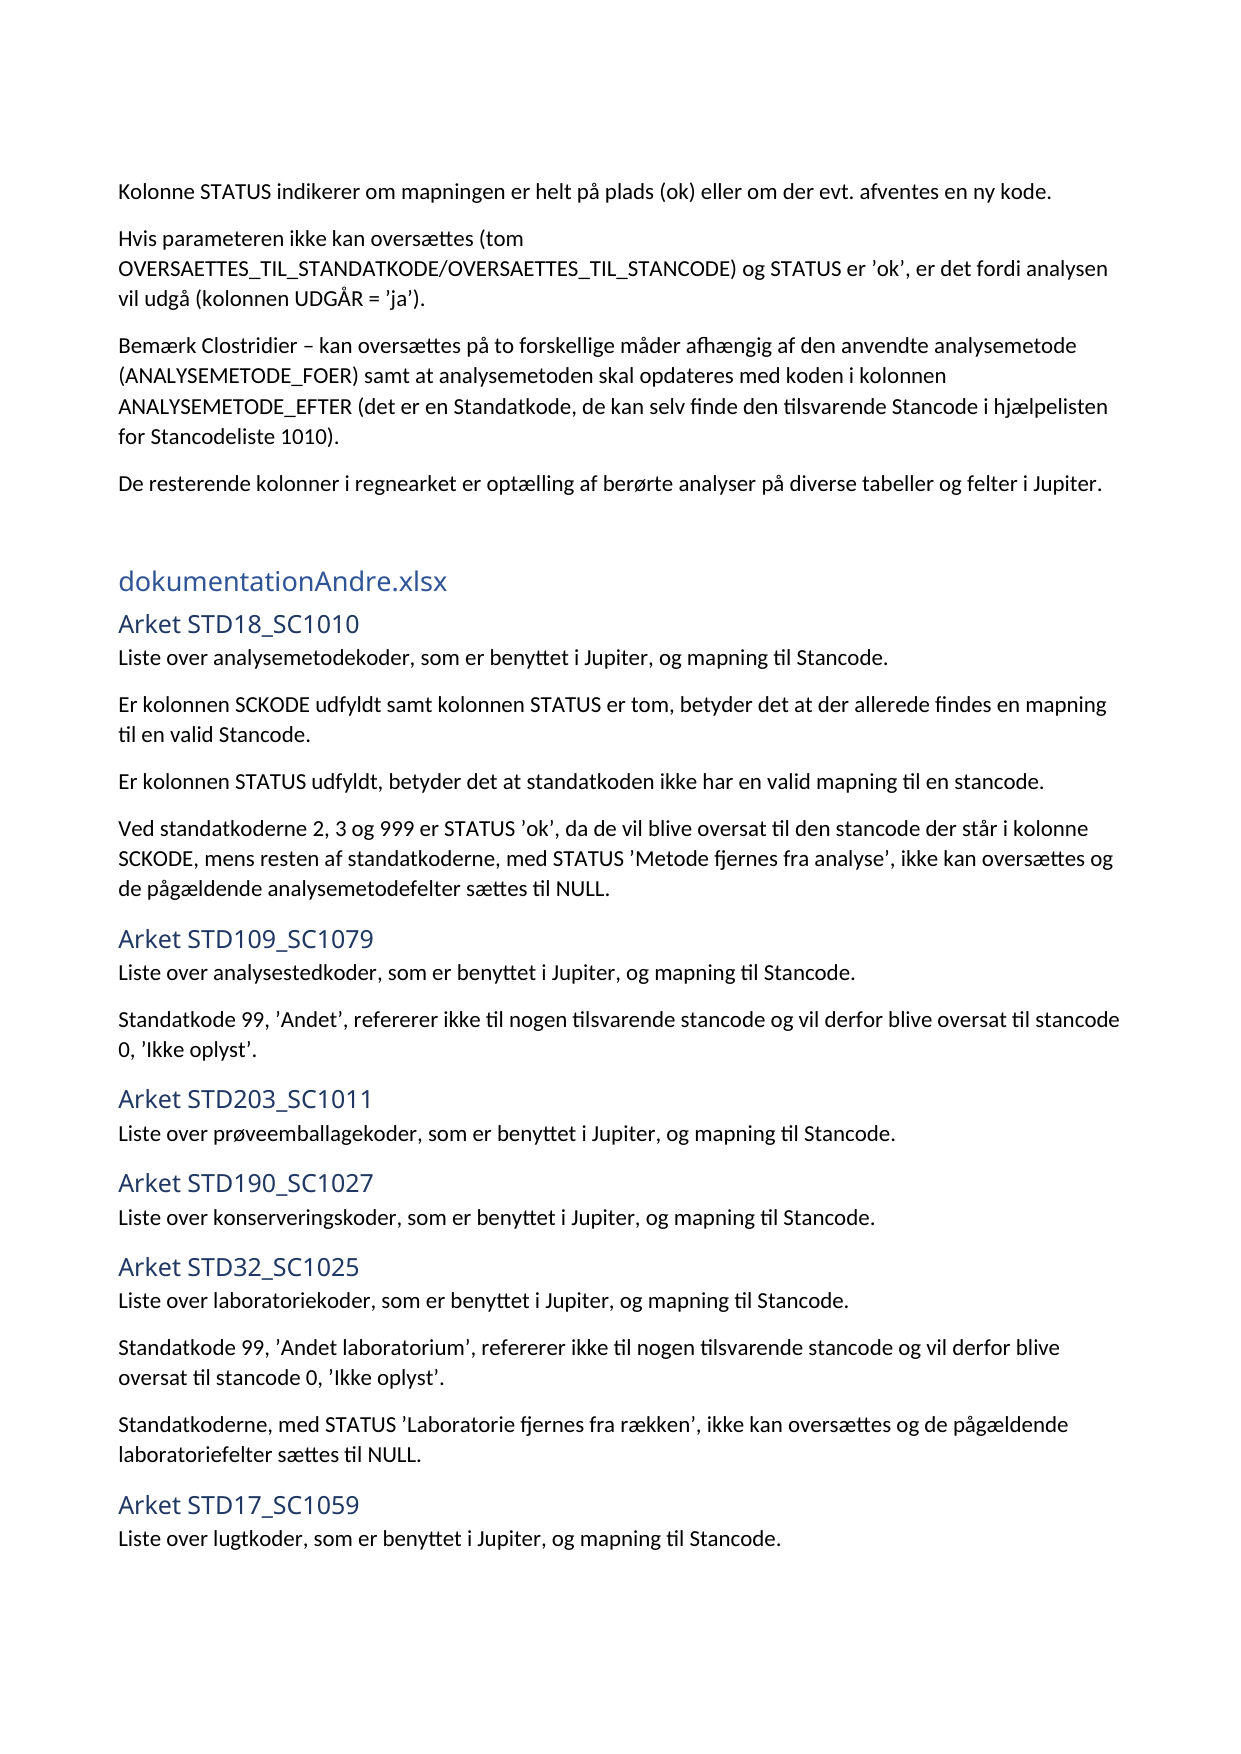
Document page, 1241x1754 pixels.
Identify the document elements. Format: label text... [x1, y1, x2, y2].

subtitle Arket STD203_SC1011 [118, 1082, 1122, 1116]
text Er kolonnen SCKODE udfyldt samt kolonnen STATUS er tom, betyder det at der allerede findes en mapning til en valid Stancode. [118, 690, 1122, 748]
text Kolonne STATUS indikerer om mapningen er helt på plads (ok) eller om der evt. afventes en ny kode. [118, 177, 1122, 205]
subtitle Arket STD32_SC1025 [118, 1249, 1122, 1283]
text Liste over prøveemballagekoder, som er benyttet i Jupiter, og mapning til Stancode. [118, 1119, 1122, 1147]
text Standatkode 99, ’Andet laboratorium’, refererer ikke til nogen tilsvarende stancode og vil derfor blive oversat til stancode 0, ’Ikke oplyst’. [118, 1333, 1122, 1391]
text Liste over analysemetodekoder, som er benyttet i Jupiter, og mapning til Stancode. [118, 643, 1122, 671]
text Standatkoderne, med STATUS ’Laboratorie fjernes fra rækken’, ikke kan oversættes og de pågældende laboratoriefelter sættes til NULL. [118, 1410, 1122, 1468]
text De resterende kolonner i regnearket er optælling af berørte analyser på diverse tabeller og felter i Jupiter. [118, 469, 1122, 497]
text Bemærk Clostridier – kan oversættes på to forskellige måder afhængig af den anvendte analysemetode (ANALYSEMETODE_FOER) samt at analysemetoden skal opdateres med koden i kolonnen ANALYSEMETODE_EFTER (det er en Standatkode, de kan selv finde den tilsvarende Stancode i hjælpelisten for Stancodeliste 1010). [118, 331, 1122, 450]
text Er kolonnen STATUS udfyldt, betyder det at standatkoden ikke har en valid mapning til en stancode. [118, 767, 1122, 795]
text Hvis parameteren ikke kan oversættes (tom OVERSAETTES_TIL_STANDATKODE/OVERSAETTES_TIL_STANCODE) og STATUS er ’ok’, er det fordi analysen vil udgå (kolonnen UDGÅR = ’ja’). [118, 224, 1122, 312]
text Liste over analysestedkoder, som er benyttet i Jupiter, og mapning til Stancode. [118, 958, 1122, 986]
subtitle Arket STD17_SC1059 [118, 1487, 1122, 1521]
subtitle Arket STD190_SC1027 [118, 1166, 1122, 1200]
subtitle Arket STD109_SC1079 [118, 921, 1122, 956]
subtitle dokumentationAndre.xlsx [118, 563, 1122, 599]
text Liste over konserveringskoder, som er benyttet i Jupiter, og mapning til Stancode. [118, 1203, 1122, 1231]
text Liste over laboratoriekoder, som er benyttet i Jupiter, og mapning til Stancode. [118, 1286, 1122, 1314]
text Standatkode 99, ’Andet’, refererer ikke til nogen tilsvarende stancode og vil derfor blive oversat til stancode 0, ’Ikke oplyst’. [118, 1005, 1122, 1063]
subtitle Arket STD18_SC1010 [118, 607, 1122, 641]
text Liste over lugtkoder, som er benyttet i Jupiter, og mapning til Stancode. [118, 1524, 1122, 1552]
text Ved standatkoderne 2, 3 og 999 er STATUS ’ok’, da de vil blive oversat til den stancode der står i kolonne SCKODE, mens resten af standatkoderne, med STATUS ’Metode fjernes fra analyse’, ikke kan oversættes og de pågældende analysemetodefelter sættes til NULL. [118, 814, 1122, 903]
